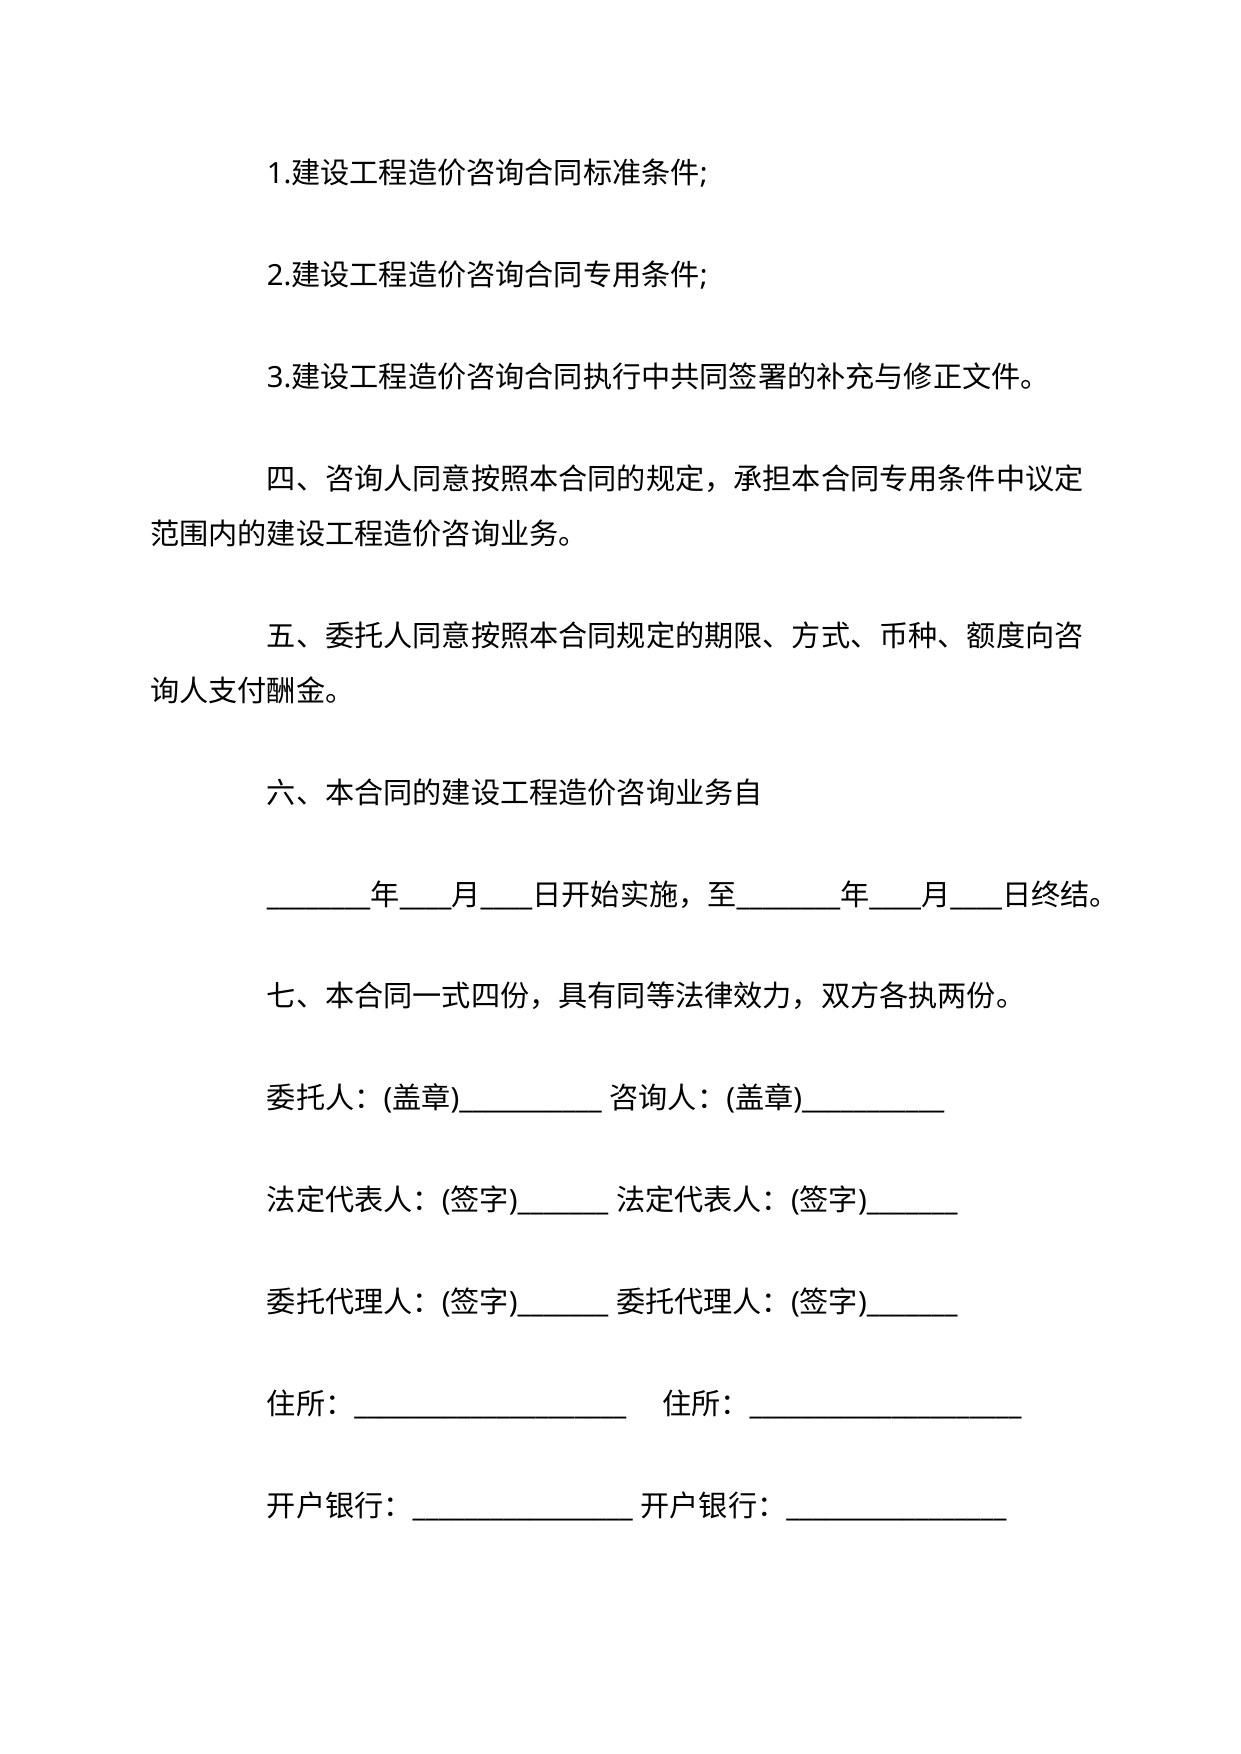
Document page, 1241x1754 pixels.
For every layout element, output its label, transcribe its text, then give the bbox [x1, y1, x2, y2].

text 委托人：(盖章)___________ 咨询人：(盖章)___________ [150, 1075, 1090, 1117]
text 六、本合同的建设工程造价咨询业务自 [150, 769, 1090, 812]
text 开户银行：_________________ 开户银行：_________________ [150, 1483, 1090, 1525]
text 2.建设工程造价咨询合同专用条件; [150, 252, 1090, 294]
text 五、委托人同意按照本合同规定的期限、方式、币种、额度向咨询人支付酬金。 [150, 613, 1090, 710]
text 四、咨询人同意按照本合同的规定，承担本合同专用条件中议定范围内的建设工程造价咨询业务。 [150, 456, 1090, 553]
text ________年____月____日开始实施，至________年____月____日终结。 [150, 871, 1090, 913]
text 1.建设工程造价咨询合同标准条件; [150, 150, 1090, 192]
text 法定代表人：(签字)_______ 法定代表人：(签字)_______ [150, 1177, 1090, 1219]
text 委托代理人：(签字)_______ 委托代理人：(签字)_______ [150, 1279, 1090, 1321]
text 七、本合同一式四份，具有同等法律效力，双方各执两份。 [150, 973, 1090, 1015]
text 3.建设工程造价咨询合同执行中共同签署的补充与修正文件。 [150, 354, 1090, 396]
text 住所：_____________________ 住所：_____________________ [150, 1381, 1090, 1423]
